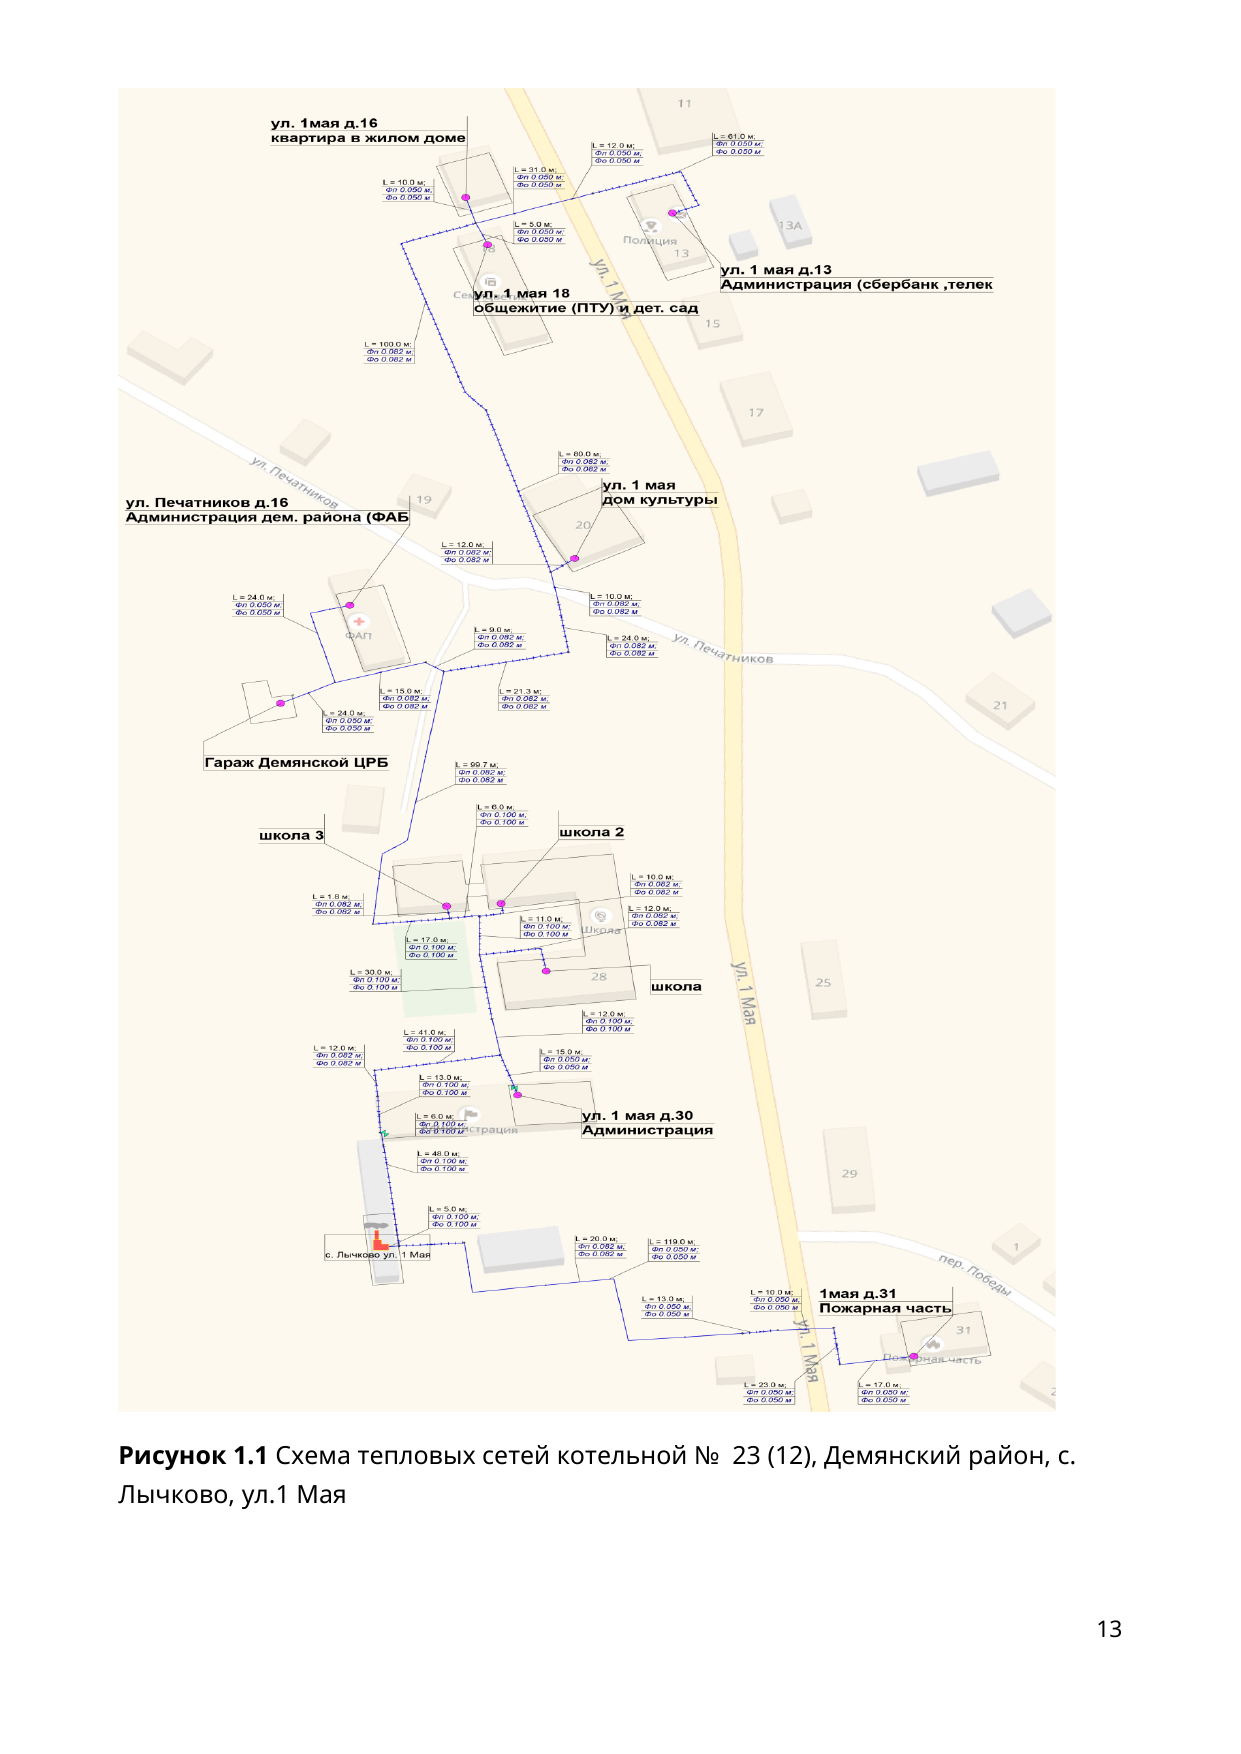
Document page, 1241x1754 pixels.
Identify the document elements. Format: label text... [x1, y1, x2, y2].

text Рисунок 1.1 Схема тепловых сетей котельной № 23 (12), Демянский район, с. Лычково, ул.1 Мая [118, 1438, 1122, 1511]
picture [118, 88, 1056, 1412]
